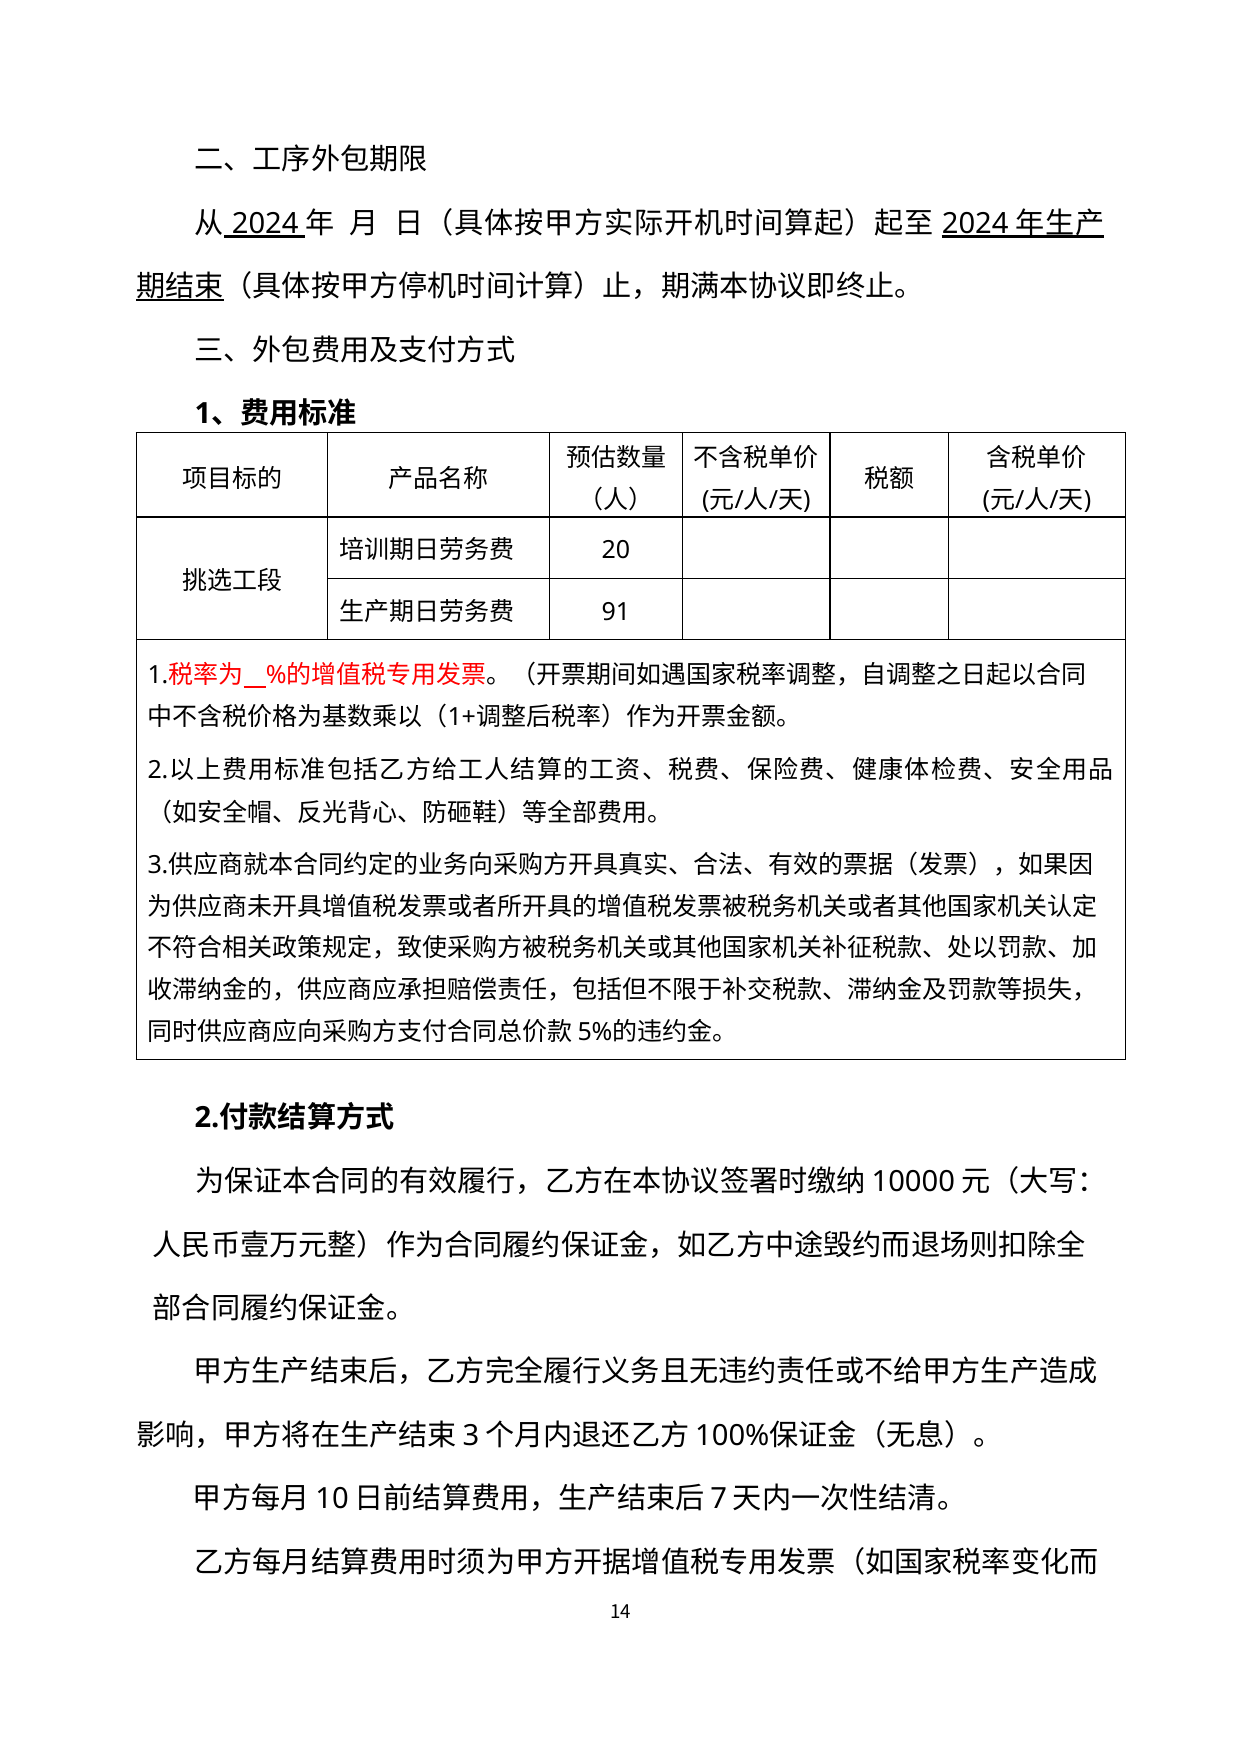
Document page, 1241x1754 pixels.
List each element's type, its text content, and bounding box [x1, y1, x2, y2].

table_cell [949, 579, 1125, 639]
table_cell [683, 518, 829, 578]
text 从 2024年 月 日（具体按甲方实际开机时间算起）起至2024年生产期结束（具体按甲方停机时间计算）止，期满本协议即终止。 [136, 199, 1104, 305]
table_header 预估数量（人） [550, 433, 682, 516]
text 甲方每月10日前结算费用，生产结束后7天内一次性结清。 [136, 1475, 1104, 1517]
text 三、外包费用及支付方式 [136, 326, 1104, 368]
table_header 项目标的 [137, 433, 327, 516]
table_header 含税单价 (元/人/天) [949, 433, 1125, 516]
text 2.付款结算方式 [136, 1094, 1104, 1136]
table_cell 挑选工段 [137, 518, 327, 639]
table_cell [683, 579, 829, 639]
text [136, 1538, 1104, 1581]
text 1、费用标准 [136, 390, 1104, 432]
table_header 不含税单价 (元/人/天) [683, 433, 829, 516]
table_cell 91 [550, 579, 682, 639]
text 为保证本合同的有效履行，乙方在本协议签署时缴纳10000元（大写：人民币壹万元整）作为合同履约保证金，如乙方中途毁约而退场则扣除全部合同履约保证金。 [152, 1158, 1104, 1327]
table_cell 1.税率为 %的增值税专用发票。（开票期间如遇国家税率调整，自调整之日起以合同中不含税价格为基数乘以（1+调整后税率）作为开票金额。 2.以上费用标准包括乙方给工人结算的工资、税费、保险费、健康体检费、安全用品（如安全帽、反光背心、防砸鞋）等全部费用。 3.供应商就本合同约定的业务向采购方开具真实、合法、有效的票据（发票），如果因为供应商未开具增值税发票或者所开具的增值税发票被税务机关或者其他国家机关认定不符合相关政策规定，致使采购方被税务机关或其他国家机关补征税款、处以罚款、加收滞纳金的，供应商应承担赔偿责任，包括但不限于补交税款、滞纳金及罚款等损失，同时供应商应向采购方支付合同总价款5%的违约金。 [137, 640, 1125, 1059]
table_cell [831, 579, 948, 639]
table_cell [949, 518, 1125, 578]
table_header 产品名称 [328, 433, 549, 516]
table_cell [831, 518, 948, 578]
text 甲方生产结束后，乙方完全履行义务且无违约责任或不给甲方生产造成影响，甲方将在生产结束3个月内退还乙方100%保证金（无息）。 [136, 1348, 1104, 1454]
table_header 税额 [831, 433, 948, 516]
table_cell 培训期日劳务费 [328, 518, 549, 578]
table_cell 20 [550, 518, 682, 578]
table_cell 生产期日劳务费 [328, 579, 549, 639]
text 二、工序外包期限 [136, 136, 1104, 178]
